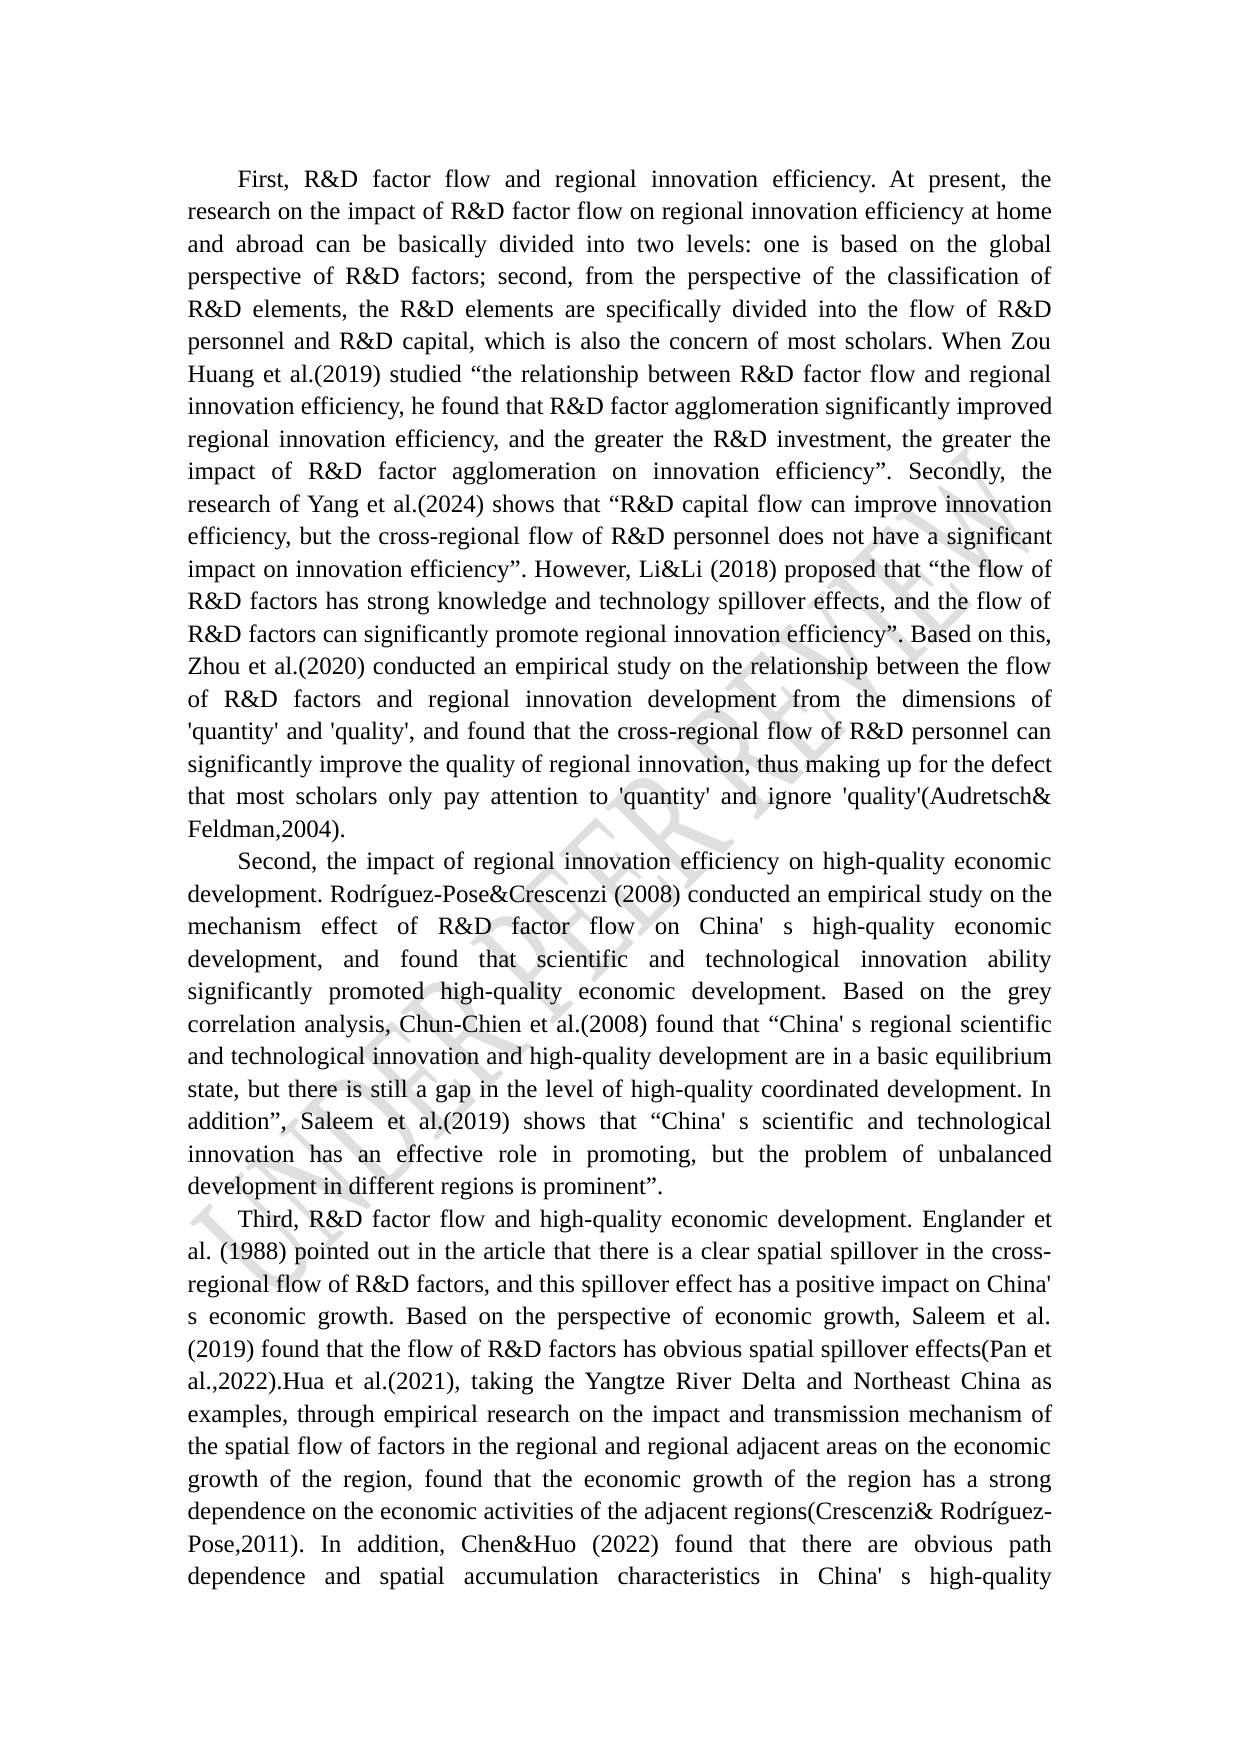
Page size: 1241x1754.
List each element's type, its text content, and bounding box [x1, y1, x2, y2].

text First, R&D factor flow and regional innovation efficiency. At present, the research on the impact of R&D factor flow on regional innovation efficiency at home and abroad can be basically divided into two levels: one is based on the global perspective of R&D factors; second, from the perspective of the classification of R&D elements, the R&D elements are specifically divided into the flow of R&D personnel and R&D capital, which is also the concern of most scholars. When Zou Huang et al.(2019) studied “the relationship between R&D factor flow and regional innovation efficiency, he found that R&D factor agglomeration significantly improved regional innovation efficiency, and the greater the R&D investment, the greater the impact of R&D factor agglomeration on innovation efficiency”. Secondly, the research of Yang et al.(2024) shows that “R&D capital flow can improve innovation efficiency, but the cross-regional flow of R&D personnel does not have a significant impact on innovation efficiency”. However, Li&Li (2018) proposed that “the flow of R&D factors has strong knowledge and technology spillover effects, and the flow of R&D factors can significantly promote regional innovation efficiency”. Based on this, Zhou et al.(2020) conducted an empirical study on the relationship between the flow of R&D factors and regional innovation development from the dimensions of 'quantity' and 'quality', and found that the cross-regional flow of R&D personnel can significantly improve the quality of regional innovation, thus making up for the defect that most scholars only pay attention to 'quantity' and ignore 'quality'(Audretsch& Feldman,2004). [187, 162, 1053, 844]
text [187, 1202, 1053, 1592]
text Second, the impact of regional innovation efficiency on high-quality economic development. Rodríguez-Pose&Crescenzi (2008) conducted an empirical study on the mechanism effect of R&D factor flow on China' s high-quality economic development, and found that scientific and technological innovation ability significantly promoted high-quality economic development. Based on the grey correlation analysis, Chun-Chien et al.(2008) found that “China' s regional scientific and technological innovation and high-quality development are in a basic equilibrium state, but there is still a gap in the level of high-quality coordinated development. In addition”, Saleem et al.(2019) shows that “China' s scientific and technological innovation has an effective role in promoting, but the problem of unbalanced development in different regions is prominent”. [187, 844, 1053, 1202]
